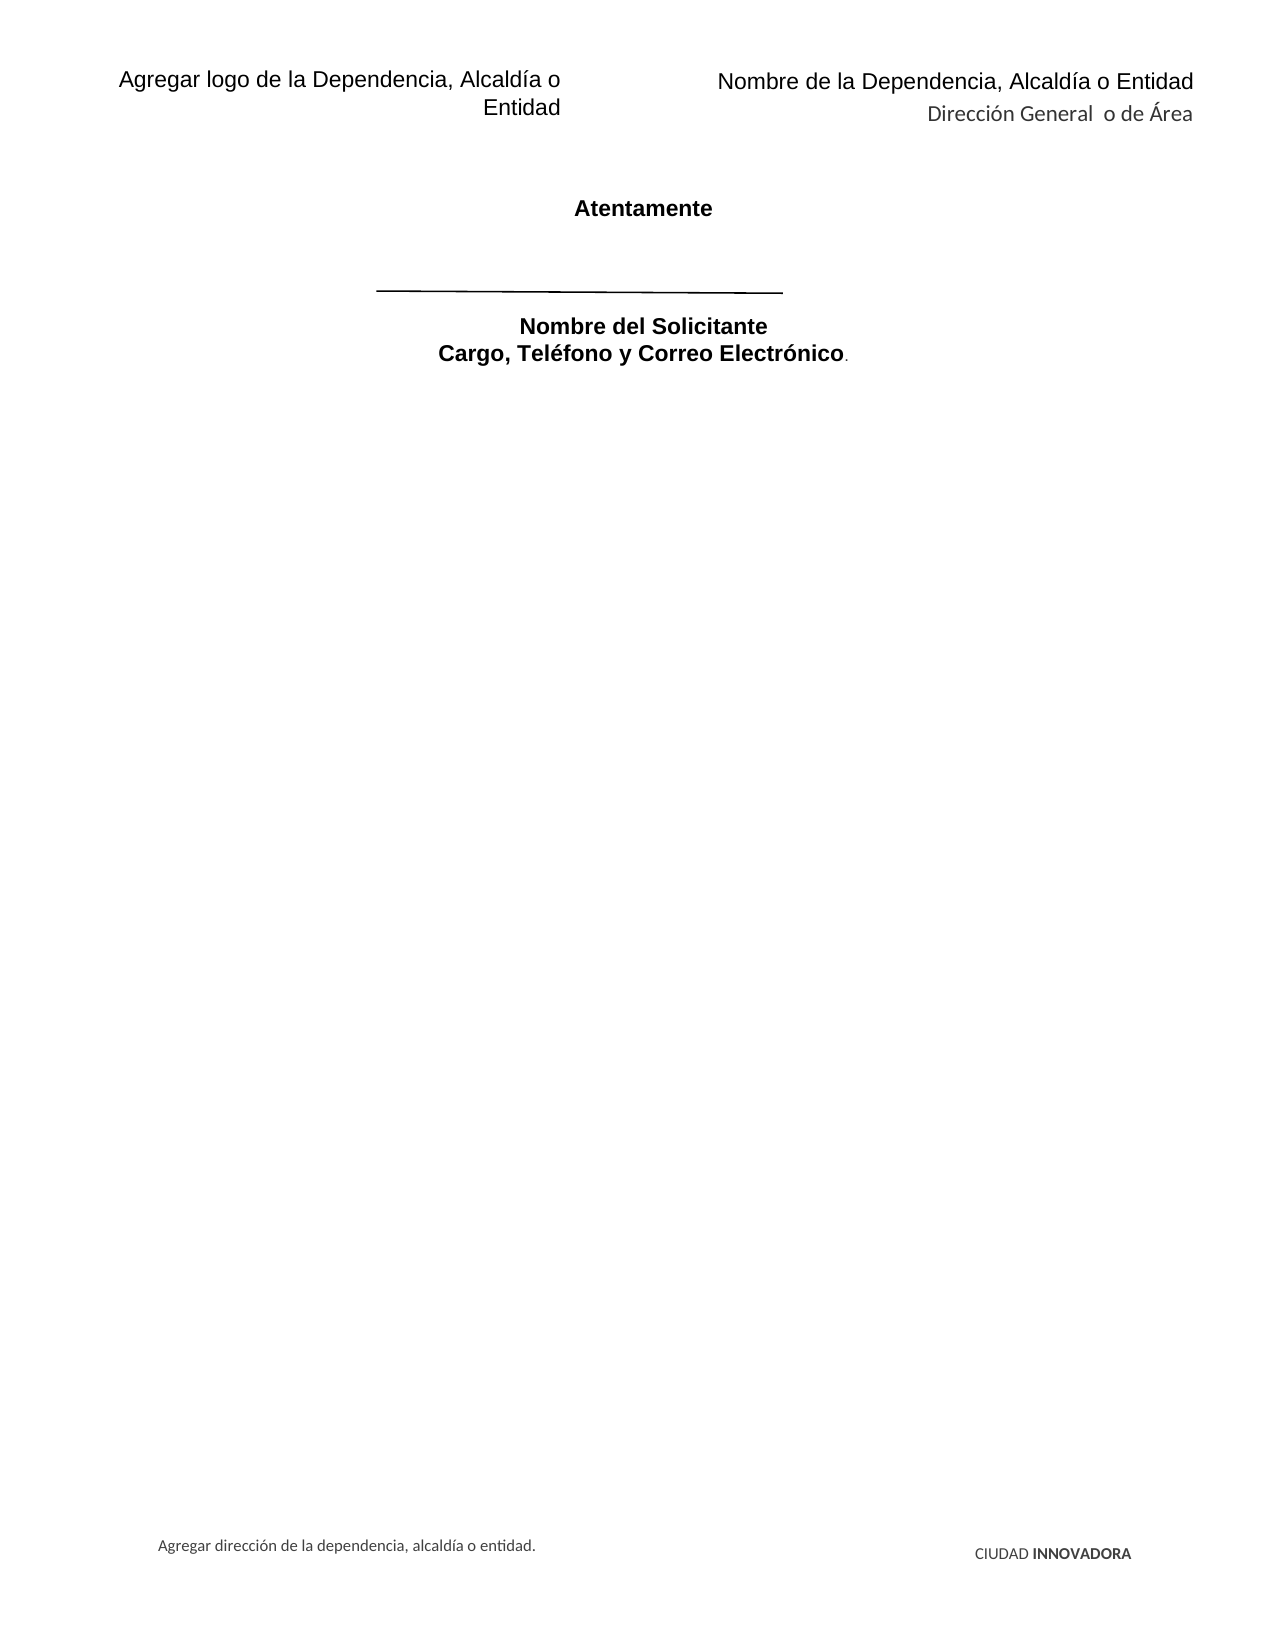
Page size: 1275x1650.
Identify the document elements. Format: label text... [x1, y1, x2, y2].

text Nombre del Solicitante [118, 313, 1169, 339]
subtitle Atentamente [118, 195, 1169, 221]
subtitle Cargo, Teléfono y Correo Electrónico. [118, 339, 1169, 366]
